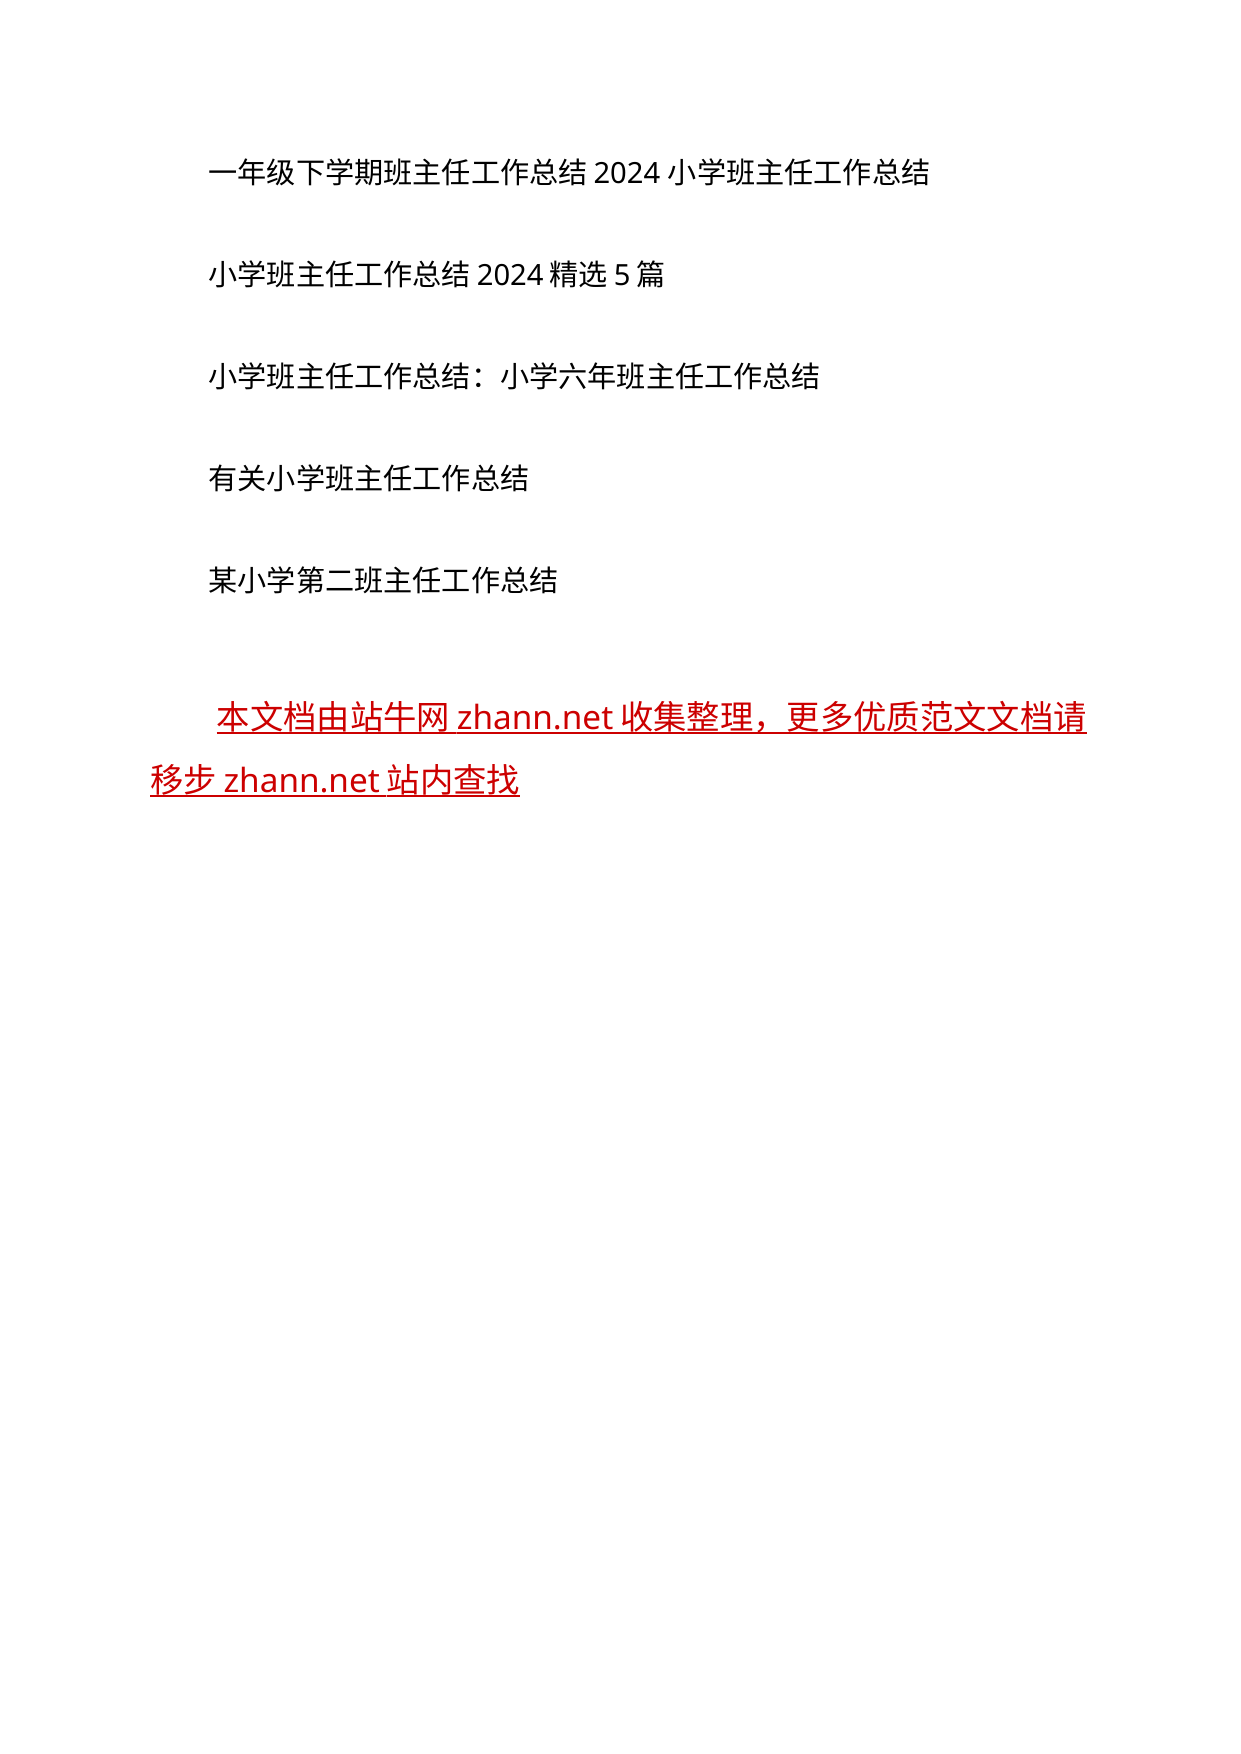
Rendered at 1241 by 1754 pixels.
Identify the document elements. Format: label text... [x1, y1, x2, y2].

text 小学班主任工作总结：小学六年班主任工作总结 [150, 354, 1090, 396]
text 有关小学班主任工作总结 [150, 456, 1090, 498]
text 小学班主任工作总结2024精选5篇 [150, 252, 1090, 294]
text 一年级下学期班主任工作总结2024 小学班主任工作总结 [150, 150, 1090, 192]
text 某小学第二班主任工作总结 [150, 557, 1090, 600]
text 本文档由站牛网zhann.net收集整理，更多优质范文文档请移步zhann.net站内查找 [150, 691, 1090, 802]
